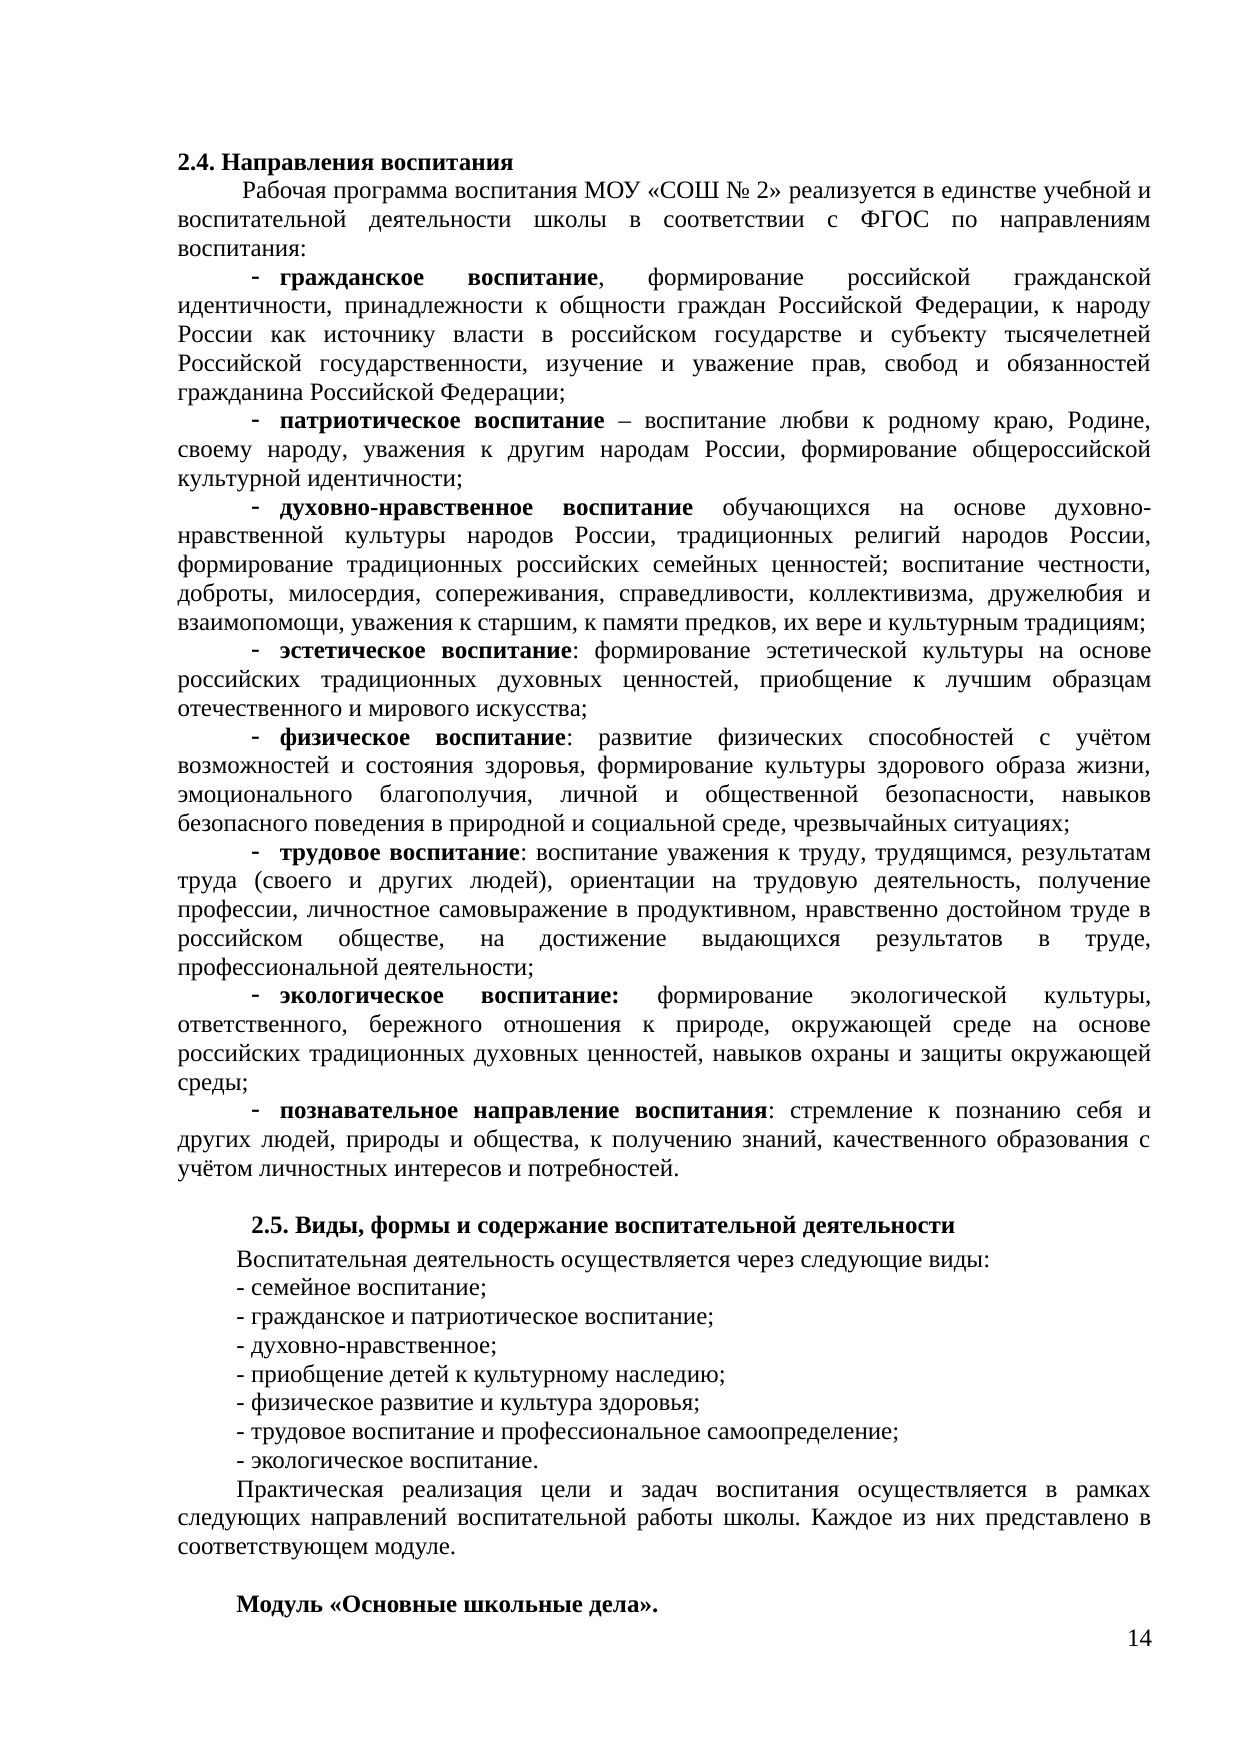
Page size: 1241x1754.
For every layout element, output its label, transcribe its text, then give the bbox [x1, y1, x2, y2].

text - экологическое воспитание. [177, 1445, 1152, 1474]
text - физическое развитие и культура здоровья; [177, 1387, 1152, 1416]
list трудовое воспитание: воспитание уважения к труду, трудящимся, результатам труда (своего и других людей), ориентации на трудовую деятельность, получение профессии, личностное самовыражение в продуктивном, нравственно достойном труде в российском обществе, на достижение выдающихся результатов в труде, профессиональной деятельности; [177, 837, 1152, 981]
list физическое воспитание: развитие физических способностей с учётом возможностей и состояния здоровья, формирование культуры здорового образа жизни, эмоционального благополучия, личной и общественной безопасности, навыков безопасного поведения в природной и социальной среде, чрезвычайных ситуациях; [177, 722, 1152, 837]
list духовно-нравственное воспитание обучающихся на основе духовно-нравственной культуры народов России, традиционных религий народов России, формирование традиционных российских семейных ценностей; воспитание честности, доброты, милосердия, сопереживания, справедливости, коллективизма, дружелюбия и взаимопомощи, уважения к старшим, к памяти предков, их вере и культурным традициям; [177, 492, 1152, 636]
list патриотическое воспитание – воспитание любви к родному краю, Родине, своему народу, уважения к другим народам России, формирование общероссийской культурной идентичности; [177, 406, 1152, 492]
text 2.5. Виды, формы и содержание воспитательной деятельности [177, 1211, 1152, 1239]
text - приобщение детей к культурному наследию; [177, 1359, 1152, 1387]
text Воспитательная деятельность осуществляется через следующие виды: [177, 1244, 1152, 1272]
list гражданское воспитание, формирование российской гражданской идентичности, принадлежности к общности граждан Российской Федерации, к народу России как источнику власти в российском государстве и субъекту тысячелетней Российской государственности, изучение и уважение прав, свобод и обязанностей гражданина Российской Федерации; [177, 262, 1152, 406]
list познавательное направление воспитания: стремление к познанию себя и других людей, природы и общества, к получению знаний, качественного образования с учётом личностных интересов и потребностей. [177, 1096, 1152, 1182]
text - трудовое воспитание и профессиональное самоопределение; [177, 1416, 1152, 1445]
text - духовно-нравственное; [177, 1330, 1152, 1359]
text Практическая реализация цели и задач воспитания осуществляется в рамках следующих направлений воспитательной работы школы. Каждое из них представлено в соответствующем модуле. [177, 1474, 1152, 1560]
text 2.4. Направления воспитания [177, 147, 1152, 176]
list эстетическое воспитание: формирование эстетической культуры на основе российских традиционных духовных ценностей, приобщение к лучшим образцам отечественного и мирового искусства; [177, 636, 1152, 722]
text - гражданское и патриотическое воспитание; [177, 1301, 1152, 1330]
text - семейное воспитание; [177, 1272, 1152, 1301]
list экологическое воспитание: формирование экологической культуры, ответственного, бережного отношения к природе, окружающей среде на основе российских традиционных духовных ценностей, навыков охраны и защиты окружающей среды; [177, 981, 1152, 1096]
text Модуль «Основные школьные дела». [177, 1589, 1152, 1617]
text Рабочая программа воспитания МОУ «СОШ № 2» реализуется в единстве учебной и воспитательной деятельности школы в соответствии с ФГОС по направлениям воспитания: [177, 176, 1152, 262]
